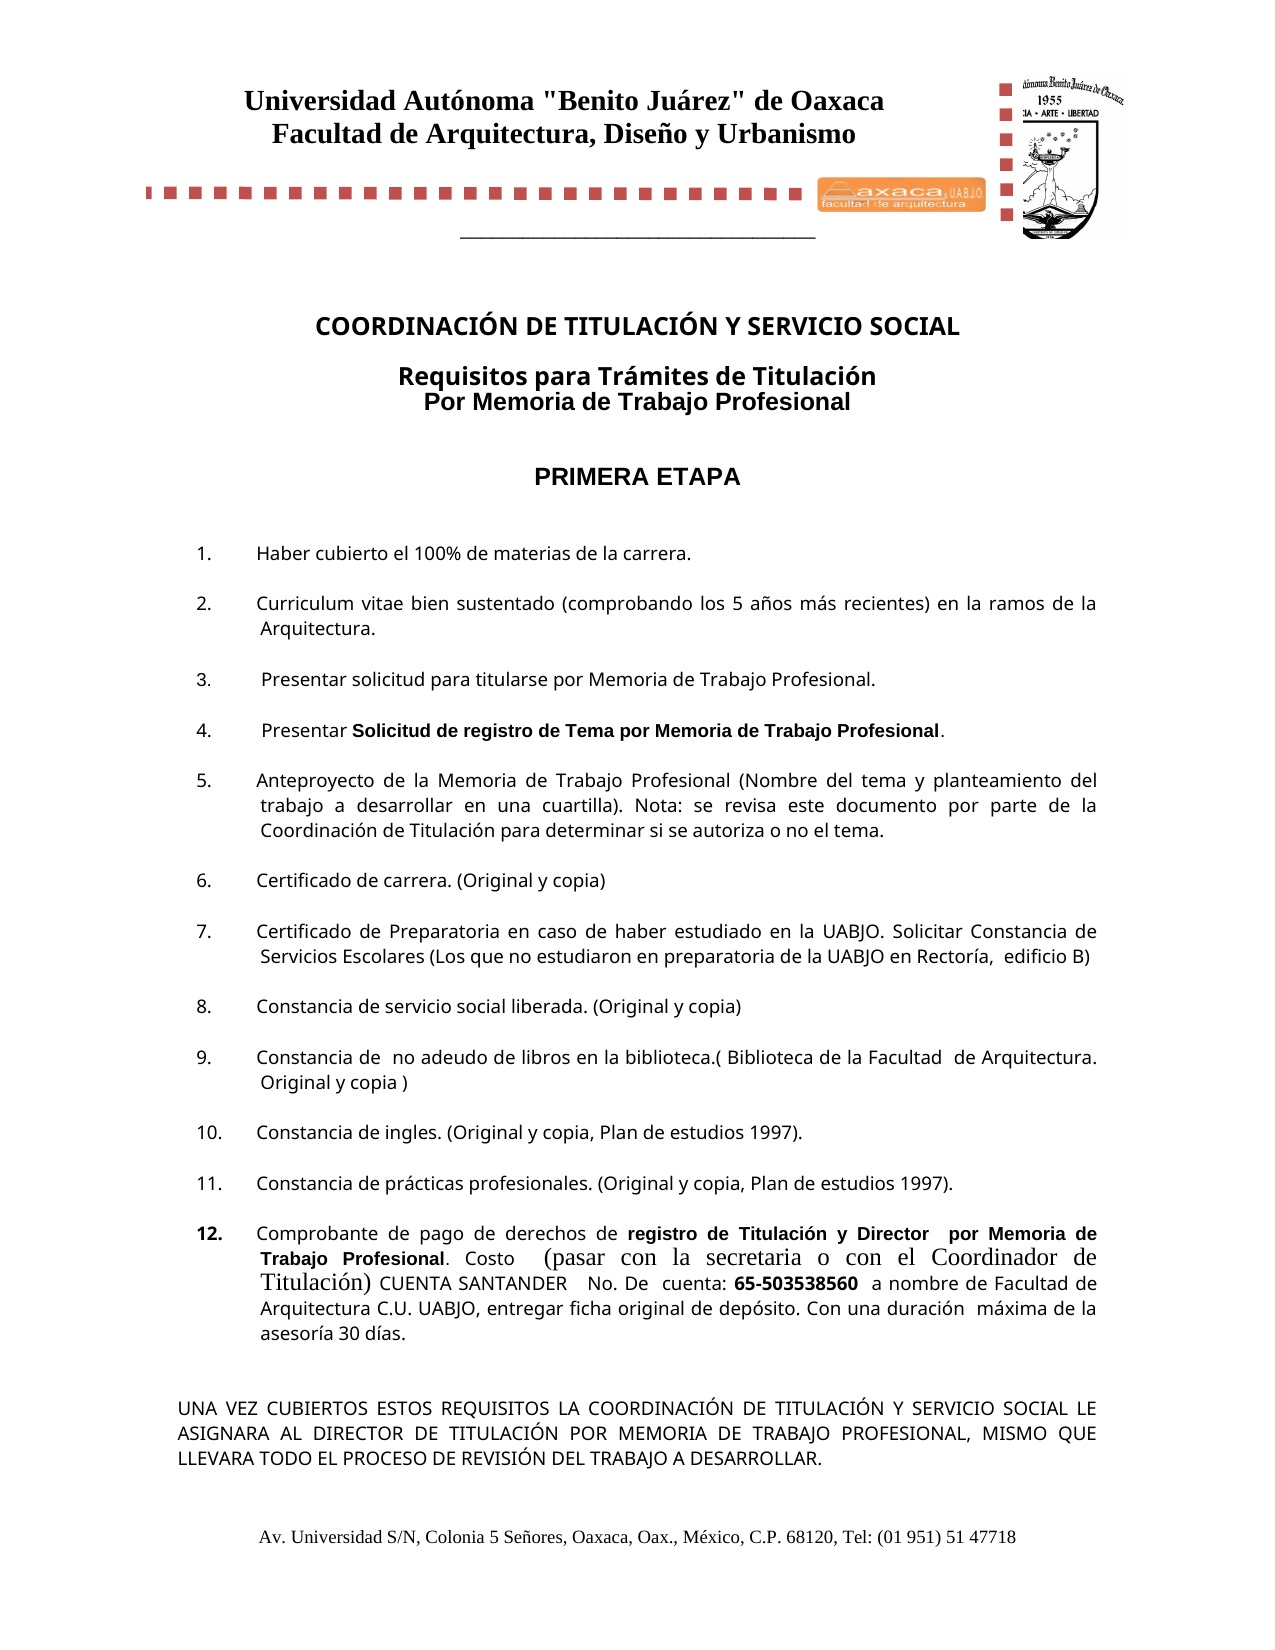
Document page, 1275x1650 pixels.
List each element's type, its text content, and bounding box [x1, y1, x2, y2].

subtitle Por Memoria de Trabajo Profesional [177, 391, 1098, 416]
list Constancia de servicio social liberada. (Original y copia) [196, 994, 1098, 1019]
list Certificado de carrera. (Original y copia) [196, 868, 1098, 893]
list Anteproyecto de la Memoria de Trabajo Profesional (Nombre del tema y planteamiento del trabajo a desarrollar en una cuartilla). Nota: se revisa este documento por parte de la Coordinación de Titulación para determinar si se autoriza o no el tema. [196, 768, 1098, 843]
list Haber cubierto el 100% de materias de la carrera. [196, 541, 1098, 566]
list Presentar solicitud para titularse por Memoria de Trabajo Profesional. [196, 666, 1098, 692]
picture [1023, 75, 1125, 239]
list Curriculum vitae bien sustentado (comprobando los 5 años más recientes) en la ramos de la Arquitectura. [196, 591, 1098, 641]
list Comprobante de pago de derechos de registro de Titulación y Director por Memoria de Trabajo Profesional. Costo (pasar con la secretaria o con el Coordinador de Titulación) CUENTA SANTANDER No. De cuenta: 65-503538560 a nombre de Facultad de Arquitectura C.U. UABJO, entregar ficha original de depósito. Con una duración máxima de la asesoría 30 días. [196, 1220, 1098, 1345]
list Constancia de no adeudo de libros en la biblioteca.( Biblioteca de la Facultad de Arquitectura. Original y copia ) [196, 1044, 1098, 1094]
list Certificado de Preparatoria en caso de haber estudiado en la UABJO. Solicitar Constancia de Servicios Escolares (Los que no estudiaron en preparatoria de la UABJO en Rectoría, edificio B) [196, 918, 1098, 968]
title COORDINACIÓN DE TITULACIÓN Y SERVICIO SOCIAL [177, 316, 1098, 341]
text UNA VEZ CUBIERTOS ESTOS REQUISITOS LA COORDINACIÓN DE TITULACIÓN Y SERVICIO SOCIAL LE ASIGNARA AL DIRECTOR DE TITULACIÓN POR MEMORIA DE TRABAJO PROFESIONAL, MISMO QUE LLEVARA TODO EL PROCESO DE REVISIÓN DEL TRABAJO A DESARROLLAR. [177, 1396, 1098, 1471]
subtitle Requisitos para Trámites de Titulación [177, 366, 1098, 391]
text __________________________________ [177, 217, 1098, 239]
picture [818, 178, 985, 211]
subtitle PRIMERA ETAPA [177, 466, 1098, 491]
list Constancia de prácticas profesionales. (Original y copia, Plan de estudios 1997). [196, 1170, 1098, 1195]
list Constancia de ingles. (Original y copia, Plan de estudios 1997). [196, 1120, 1098, 1145]
list Presentar Solicitud de registro de Tema por Memoria de Trabajo Profesional. [196, 717, 1098, 743]
